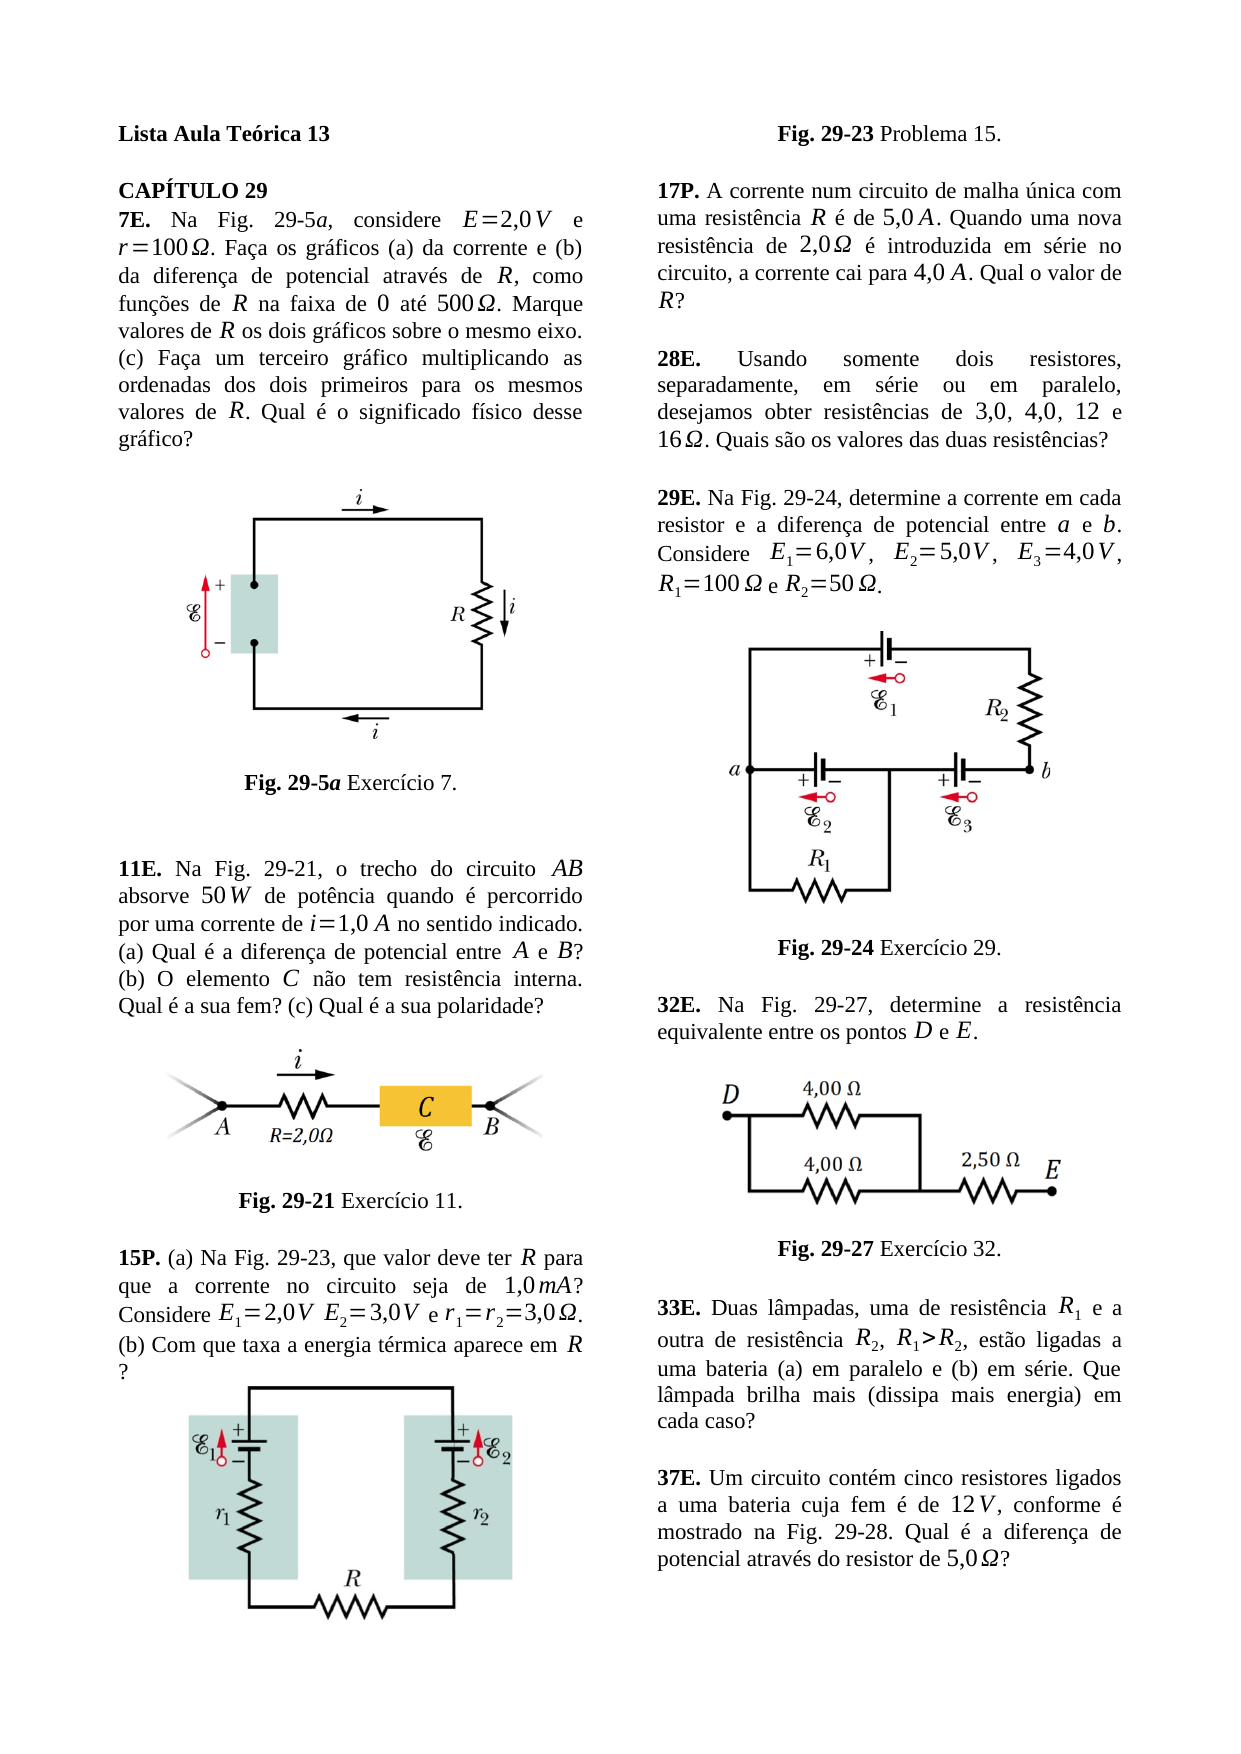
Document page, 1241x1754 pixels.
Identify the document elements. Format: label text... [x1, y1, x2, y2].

text 28E. Usando somente dois resistores, separadamente, em série ou em paralelo, desejamos obter resistências de , , e . Quais são os valores das duas resistências? [657, 345, 1122, 453]
text 32E. Na Fig. 29-27, determine a resistência equivalente entre os pontos e . [657, 991, 1122, 1045]
text 7E. Na Fig. 29-5a, considere e. Faça os gráficos (a) da corrente e (b) da diferença de potencial através de , como funções de na faixa de até . Marque valores de os dois gráficos sobre o mesmo eixo. (c) Faça um terceiro gráfico multiplicando as ordenadas dos dois primeiros para os mesmos valores de . Qual é o significado físico desse gráfico? [118, 206, 583, 451]
text 29E. Na Fig. 29-24, determine a corrente em cada resistor e a diferença de potencial entre e . Considere , , , e . [657, 484, 1122, 601]
text 17P. A corrente num circuito de malha única com uma resistência é de . Quando uma nova resistência de é introduzida em série no circuito, a corrente cai para . Qual o valor de ? [657, 177, 1122, 314]
text 11E. Na Fig. 29-21, o trecho do circuito absorve de potência quando é percorrido por uma corrente de no sentido indicado. (a) Qual é a diferença de potencial entre e ? (b) O elemento não tem resistência interna. Qual é a sua fem? (c) Qual é a sua polaridade? [118, 854, 583, 1019]
text 15P. (a) Na Fig. 29-23, que valor deve ter para que a corrente no circuito seja de ? Considere e . (b) Com que taxa a energia térmica aparece em ? [118, 1244, 583, 1384]
picture [188, 1386, 513, 1620]
picture [186, 481, 515, 739]
text Lista Aula Teórica 13 [118, 120, 583, 147]
text Fig. 29-27 Exercício 32. [657, 1235, 1122, 1261]
picture [158, 1049, 543, 1157]
picture [729, 631, 1050, 904]
text CAPÍTULO 29 [118, 177, 583, 203]
text 33E. Duas lâmpadas, uma de resistência e a outra de resistência , , estão ligadas a uma bateria (a) em paralelo e (b) em série. Que lâmpada brilha mais (dissipa mais energia) em cada caso? [657, 1292, 1122, 1434]
text Fig. 29-5a Exercício 7. [118, 769, 583, 795]
text Fig. 29-24 Exercício 29. [657, 934, 1122, 960]
text Fig. 29-23 Problema 15. [657, 120, 1122, 147]
text 37E. Um circuito contém cinco resistores ligados a uma bateria cuja fem é de , conforme é mostrado na Fig. 29-28. Qual é a diferença de potencial através do resistor de ? [657, 1464, 1122, 1572]
text Fig. 29-21 Exercício 11. [118, 1187, 583, 1213]
picture [718, 1075, 1061, 1205]
